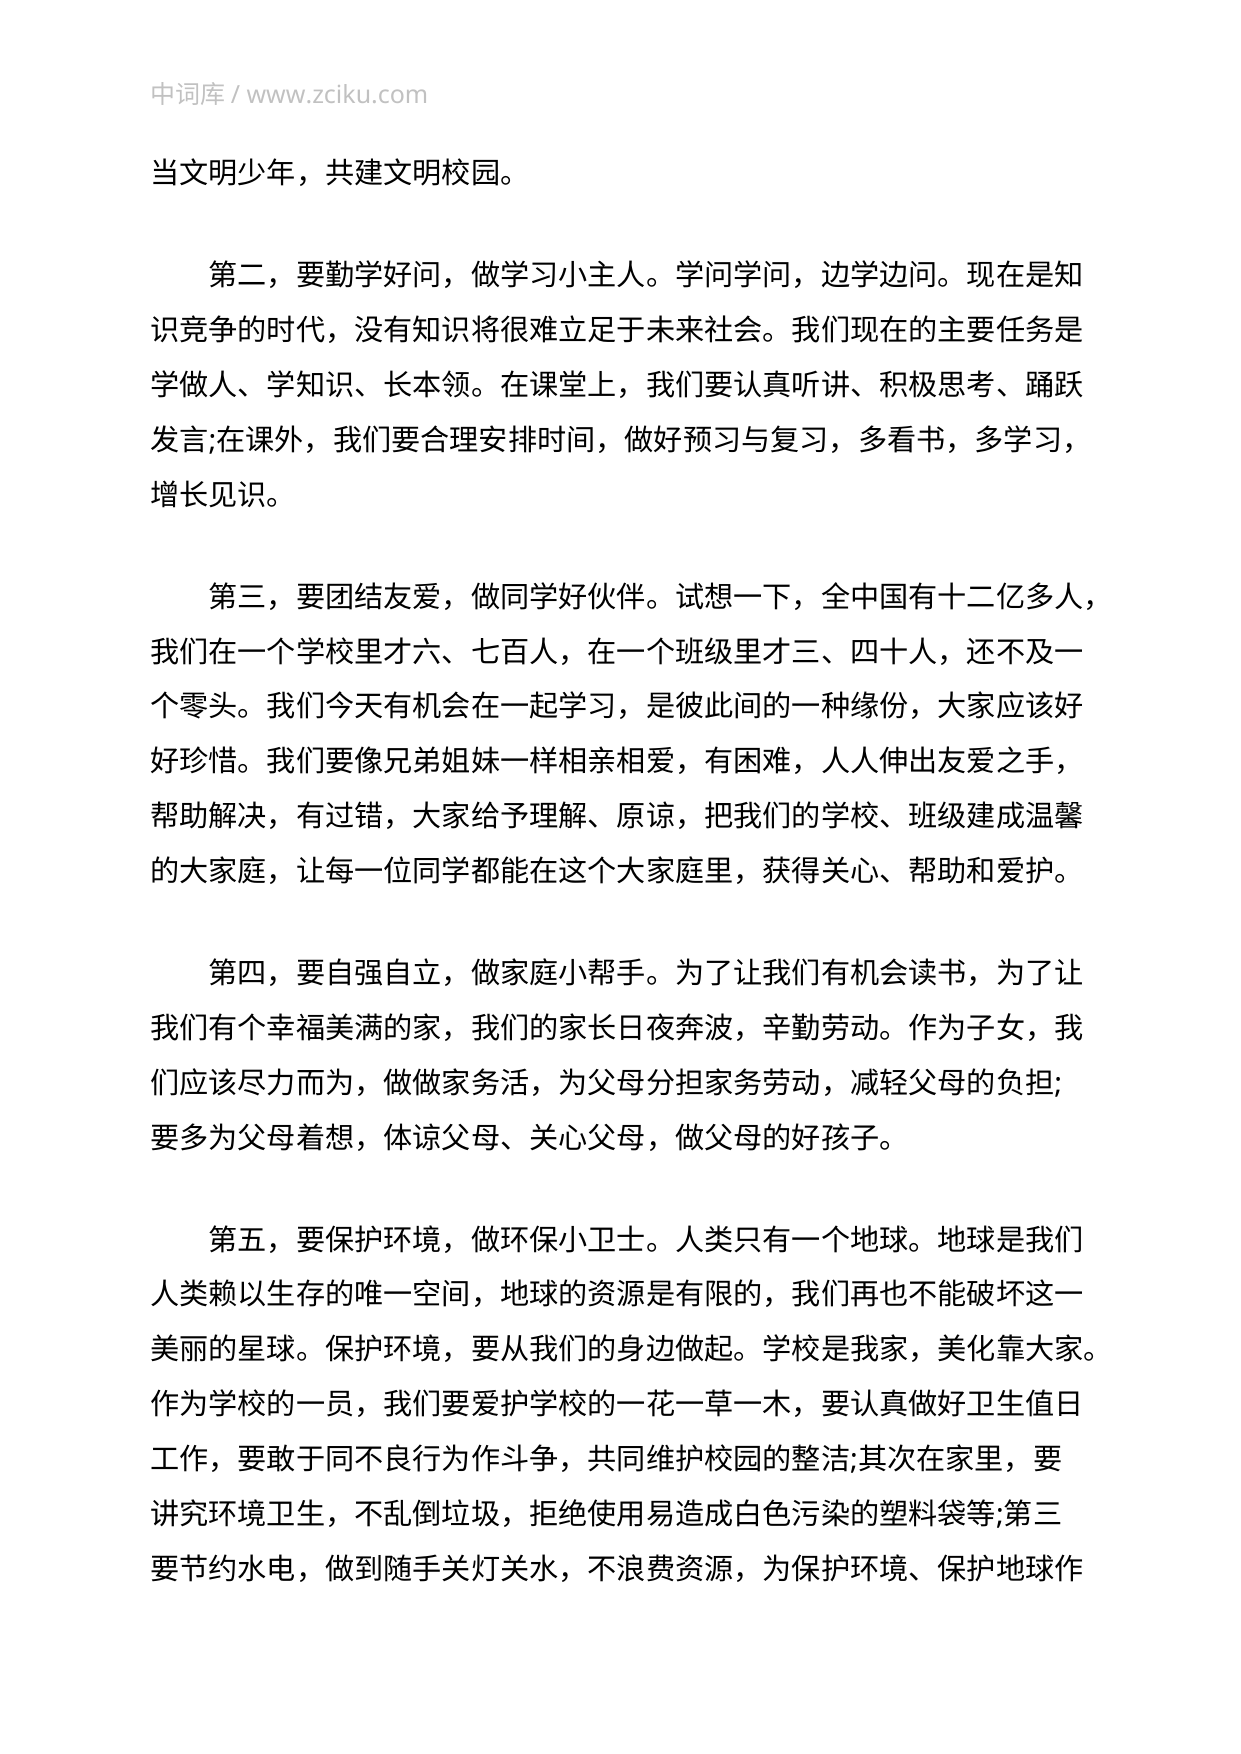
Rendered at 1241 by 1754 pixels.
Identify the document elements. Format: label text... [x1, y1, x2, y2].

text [150, 150, 1090, 192]
text 第四，要自强自立，做家庭小帮手。为了让我们有机会读书，为了让我们有个幸福美满的家，我们的家长日夜奔波，辛勤劳动。作为子女，我们应该尽力而为，做做家务活，为父母分担家务劳动，减轻父母的负担;要多为父母着想，体谅父母、关心父母，做父母的好孩子。 [150, 949, 1090, 1157]
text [150, 1216, 1090, 1588]
text 第三，要团结友爱，做同学好伙伴。试想一下，全中国有十二亿多人，我们在一个学校里才六、七百人，在一个班级里才三、四十人，还不及一个零头。我们今天有机会在一起学习，是彼此间的一种缘份，大家应该好好珍惜。我们要像兄弟姐妹一样相亲相爱，有困难，人人伸出友爱之手，帮助解决，有过错，大家给予理解、原谅，把我们的学校、班级建成温馨的大家庭，让每一位同学都能在这个大家庭里，获得关心、帮助和爱护。 [150, 573, 1090, 890]
text 第二，要勤学好问，做学习小主人。学问学问，边学边问。现在是知识竞争的时代，没有知识将很难立足于未来社会。我们现在的主要任务是学做人、学知识、长本领。在课堂上，我们要认真听讲、积极思考、踊跃发言;在课外，我们要合理安排时间，做好预习与复习，多看书，多学习，增长见识。 [150, 252, 1090, 514]
